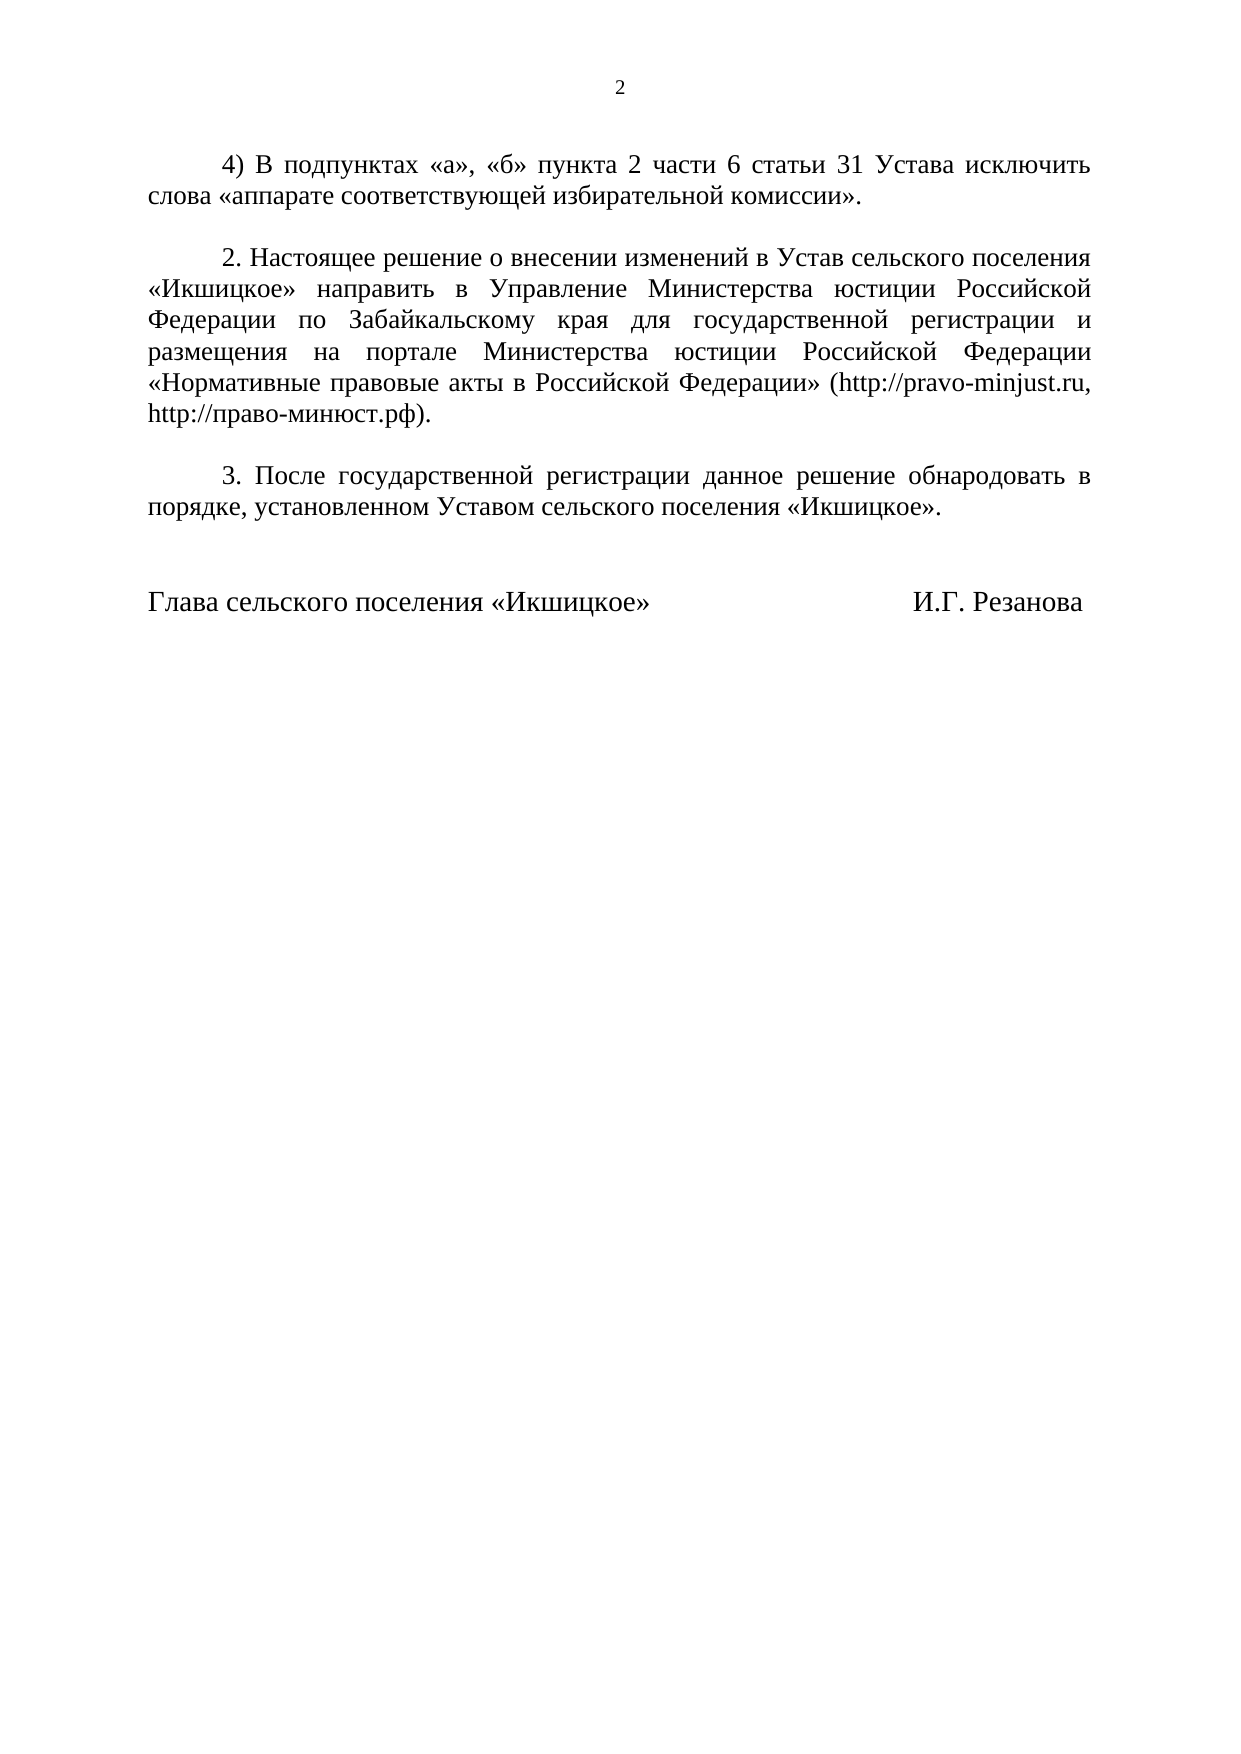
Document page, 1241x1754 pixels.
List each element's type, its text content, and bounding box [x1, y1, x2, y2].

text 3. После государственной регистрации данное решение обнародовать в порядке, установленном Уставом сельского поселения «Икшицкое». [148, 459, 1092, 521]
text 4) В подпунктах «а», «б» пункта 2 части 6 статьи 31 Устава исключить слова «аппарате соответствующей избирательной комиссии». [148, 148, 1092, 210]
text 2. Настоящее решение о внесении изменений в Устав сельского поселения «Икшицкое» направить в Управление Министерства юстиции Российской Федерации по Забайкальскому края для государственной регистрации и размещения на портале Министерства юстиции Российской Федерации «Нормативные правовые акты в Российской Федерации» (http://pravo-minjust.ru, http://право-минюст.рф). [148, 241, 1092, 428]
text Глава сельского поселения «Икшицкое» И.Г. Резанова [148, 584, 1092, 617]
